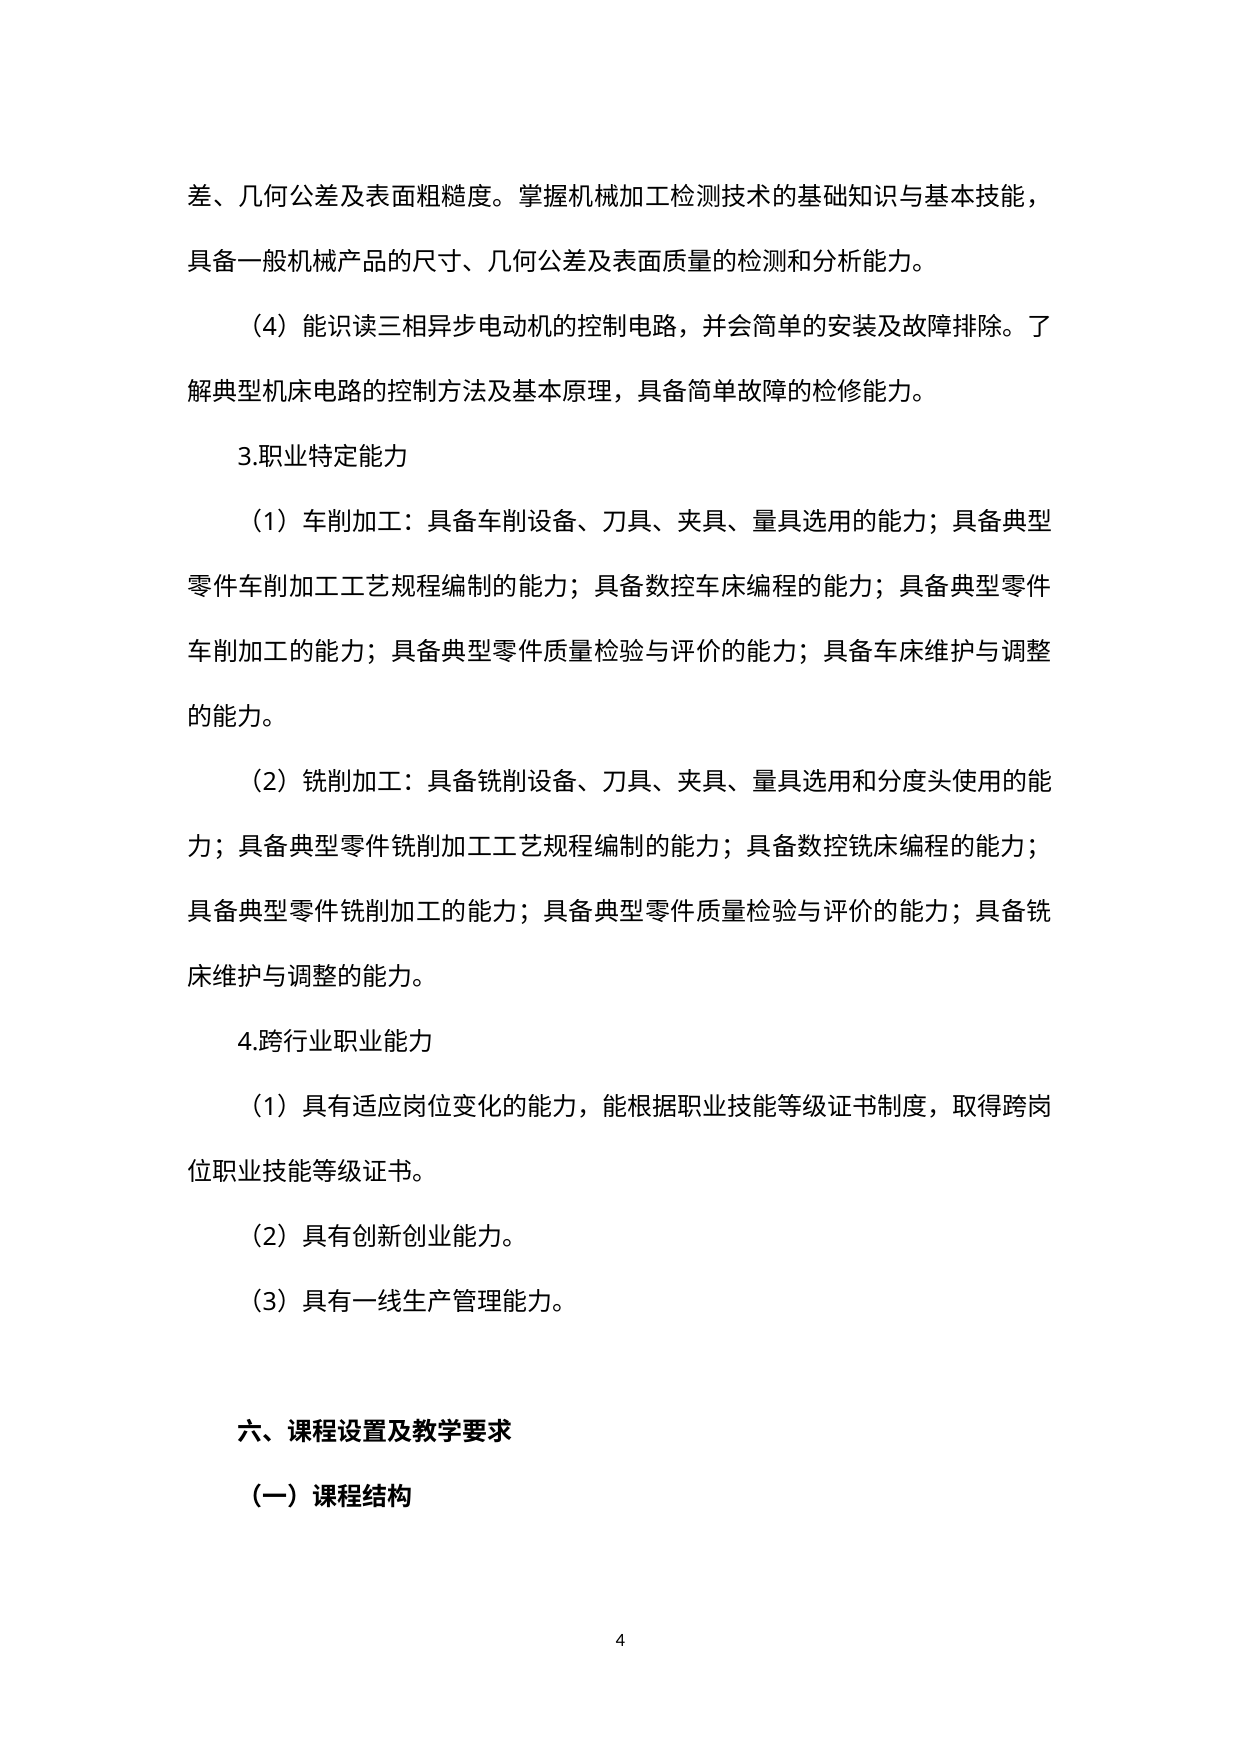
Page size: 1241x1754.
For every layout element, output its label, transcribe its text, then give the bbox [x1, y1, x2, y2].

text 3.职业特定能力 [187, 422, 1053, 487]
text （一）课程结构 [187, 1462, 1053, 1527]
text （2）铣削加工：具备铣削设备、刀具、夹具、量具选用和分度头使用的能力；具备典型零件铣削加工工艺规程编制的能力；具备数控铣床编程的能力；具备典型零件铣削加工的能力；具备典型零件质量检验与评价的能力；具备铣床维护与调整的能力。 [187, 747, 1053, 1007]
text （1）车削加工：具备车削设备、刀具、夹具、量具选用的能力；具备典型零件车削加工工艺规程编制的能力；具备数控车床编程的能力；具备典型零件车削加工的能力；具备典型零件质量检验与评价的能力；具备车床维护与调整的能力。 [187, 487, 1053, 747]
text （2）具有创新创业能力。 [187, 1202, 1053, 1267]
text 六、课程设置及教学要求 [187, 1397, 1053, 1462]
text （3）具有一线生产管理能力。 [187, 1267, 1053, 1332]
text 4.跨行业职业能力 [187, 1007, 1053, 1072]
text （4）能识读三相异步电动机的控制电路，并会简单的安装及故障排除。了解典型机床电路的控制方法及基本原理，具备简单故障的检修能力。 [187, 292, 1053, 422]
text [187, 162, 1053, 292]
text （1）具有适应岗位变化的能力，能根据职业技能等级证书制度，取得跨岗位职业技能等级证书。 [187, 1072, 1053, 1202]
